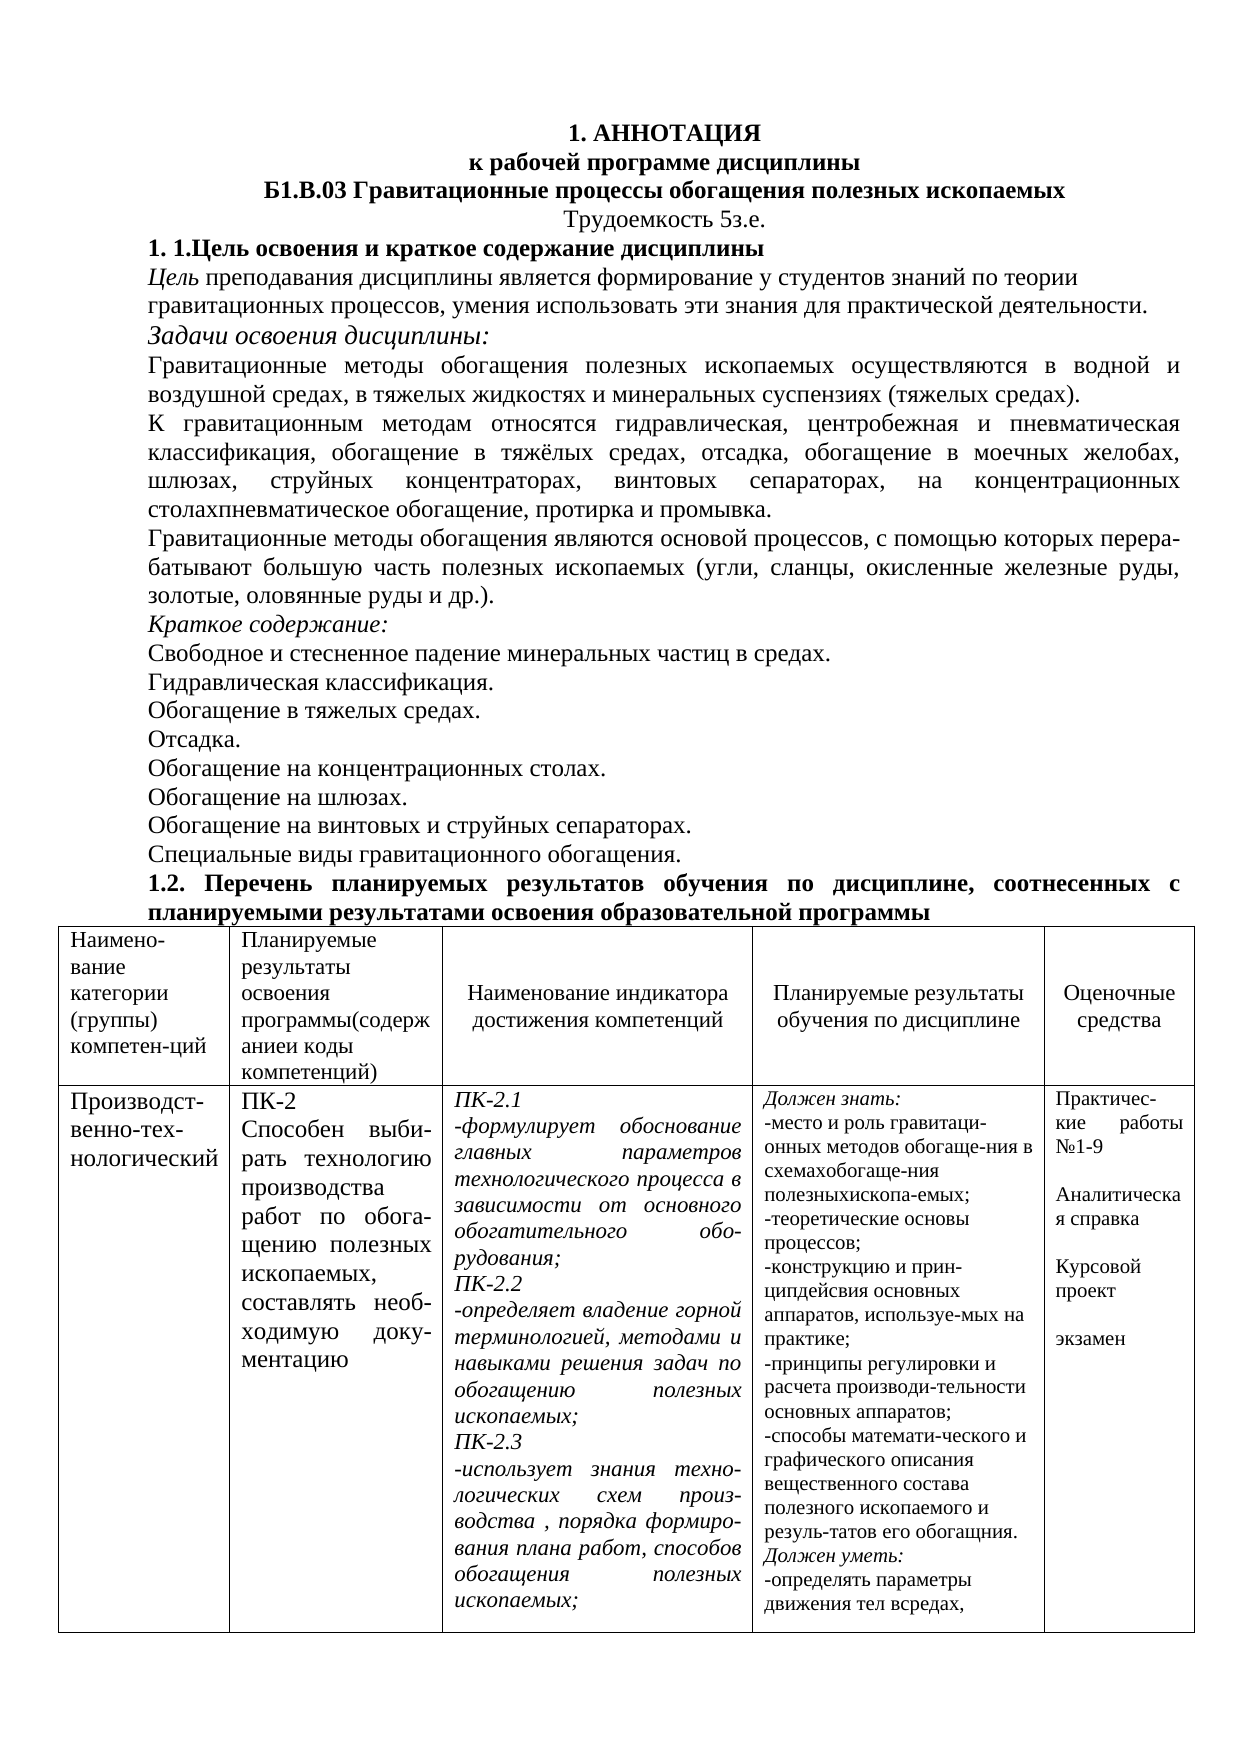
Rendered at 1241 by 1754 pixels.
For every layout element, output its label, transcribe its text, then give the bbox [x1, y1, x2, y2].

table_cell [230, 1086, 442, 1632]
table_header Оценочные средства [1045, 927, 1194, 1085]
text Обогащение на винтовых и струйных сепараторах. [148, 811, 1181, 839]
text Гравитационные методы обогащения полезных ископаемых осуществляются в водной и воздушной средах, в тяжелых жидкостях и минеральных суспензиях (тяжелых средах). [148, 351, 1181, 408]
table_header Наимено-вание категории (группы) компетен-ций [59, 927, 229, 1085]
text Обогащение на концентрационных столах. [148, 753, 1181, 782]
table_header Планируемые результаты освоения программы(содержаниеи коды компетенций) [230, 927, 442, 1085]
text Краткое содержание: [148, 609, 1181, 638]
text 1. 1.Цель освоения и краткое содержание дисциплины [148, 233, 1181, 262]
text Трудоемкость 5з.е. [148, 204, 1181, 233]
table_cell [59, 1086, 229, 1632]
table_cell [1045, 1086, 1194, 1632]
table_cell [753, 1086, 1044, 1632]
text Специальные виды гравитационного обогащения. [148, 839, 1181, 868]
text Задачи освоения дисциплины: [148, 319, 1181, 351]
text Гидравлическая классификация. [148, 667, 1181, 696]
text Отсадка. [148, 724, 1181, 753]
text Обогащение на шлюзах. [148, 782, 1181, 811]
text Обогащение в тяжелых средах. [148, 696, 1181, 724]
text 1.2. Перечень планируемых результатов обучения по дисциплине, соотнесенных с планируемыми результатами освоения образовательной программы [148, 868, 1181, 926]
table_header Наименование индикатора достижения компетенций [443, 927, 752, 1085]
text к рабочей программе дисциплины [148, 147, 1181, 176]
text Свободное и стесненное падение минеральных частиц в средах. [148, 638, 1181, 667]
text Б1.В.03 Гравитационные процессы обогащения полезных ископаемых [148, 176, 1181, 204]
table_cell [443, 1086, 752, 1632]
text Гравитационные методы обогащения являются основой процессов, с помощью которых перера-батывают большую часть полезных ископаемых (угли, сланцы, окисленные железные руды, золотые, оловянные руды и др.). [148, 523, 1181, 609]
text К гравитационным методам относятся гидравлическая, центробежная и пневматическая классификация, обогащение в тяжёлых средах, отсадка, обогащение в моечных желобах, шлюзах, струйных концентраторах, винтовых сепараторах, на концентрационных столахпневматическое обогащение, протирка и промывка. [148, 408, 1181, 523]
text 1. АННОТАЦИЯ [148, 118, 1181, 147]
table_header Планируемые результаты обучения по дисциплине [753, 927, 1044, 1085]
text Цель преподавания дисциплины является формирование у студентов знаний по теории гравитационных процессов, умения использовать эти знания для практической деятельности. [148, 262, 1181, 319]
